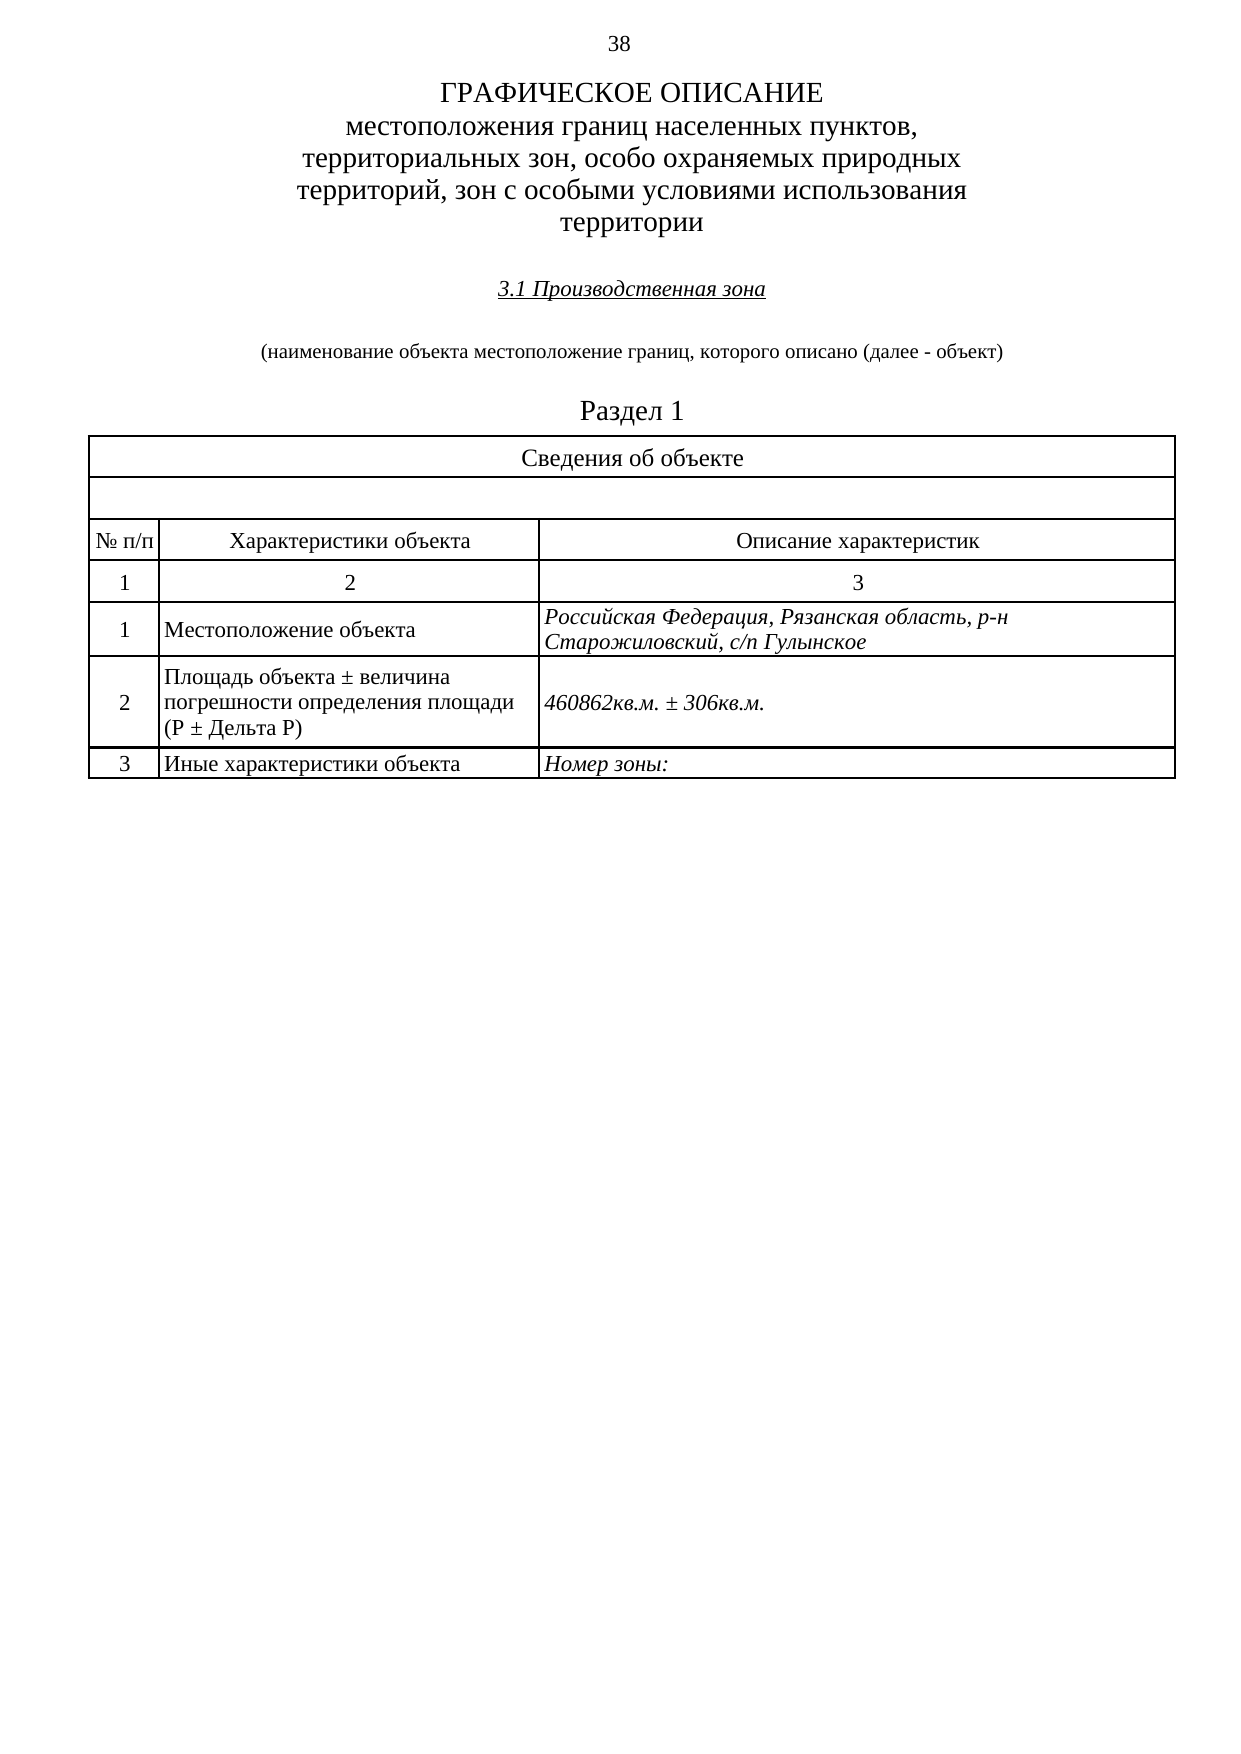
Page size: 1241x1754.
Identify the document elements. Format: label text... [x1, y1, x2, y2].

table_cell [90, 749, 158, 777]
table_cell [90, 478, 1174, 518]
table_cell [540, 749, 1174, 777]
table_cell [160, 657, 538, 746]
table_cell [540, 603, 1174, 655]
text местоположения границ населенных пунктов, территориальных зон, особо охраняемых природных территорий, зон с особыми условиями использования территории [232, 110, 1031, 237]
text 3.1 Производственная зона [104, 274, 1160, 301]
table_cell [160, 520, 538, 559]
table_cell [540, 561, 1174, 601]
text Раздел 1 [104, 393, 1160, 426]
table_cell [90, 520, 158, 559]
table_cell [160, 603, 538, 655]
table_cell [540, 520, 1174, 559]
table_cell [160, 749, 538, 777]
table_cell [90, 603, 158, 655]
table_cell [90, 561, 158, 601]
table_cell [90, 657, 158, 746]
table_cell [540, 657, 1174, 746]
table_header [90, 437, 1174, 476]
text (наименование объекта местоположение границ, которого описано (далее - объект) [104, 338, 1160, 363]
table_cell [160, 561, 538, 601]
text ГРАФИЧЕСКОЕ ОПИСАНИЕ [103, 76, 1160, 109]
